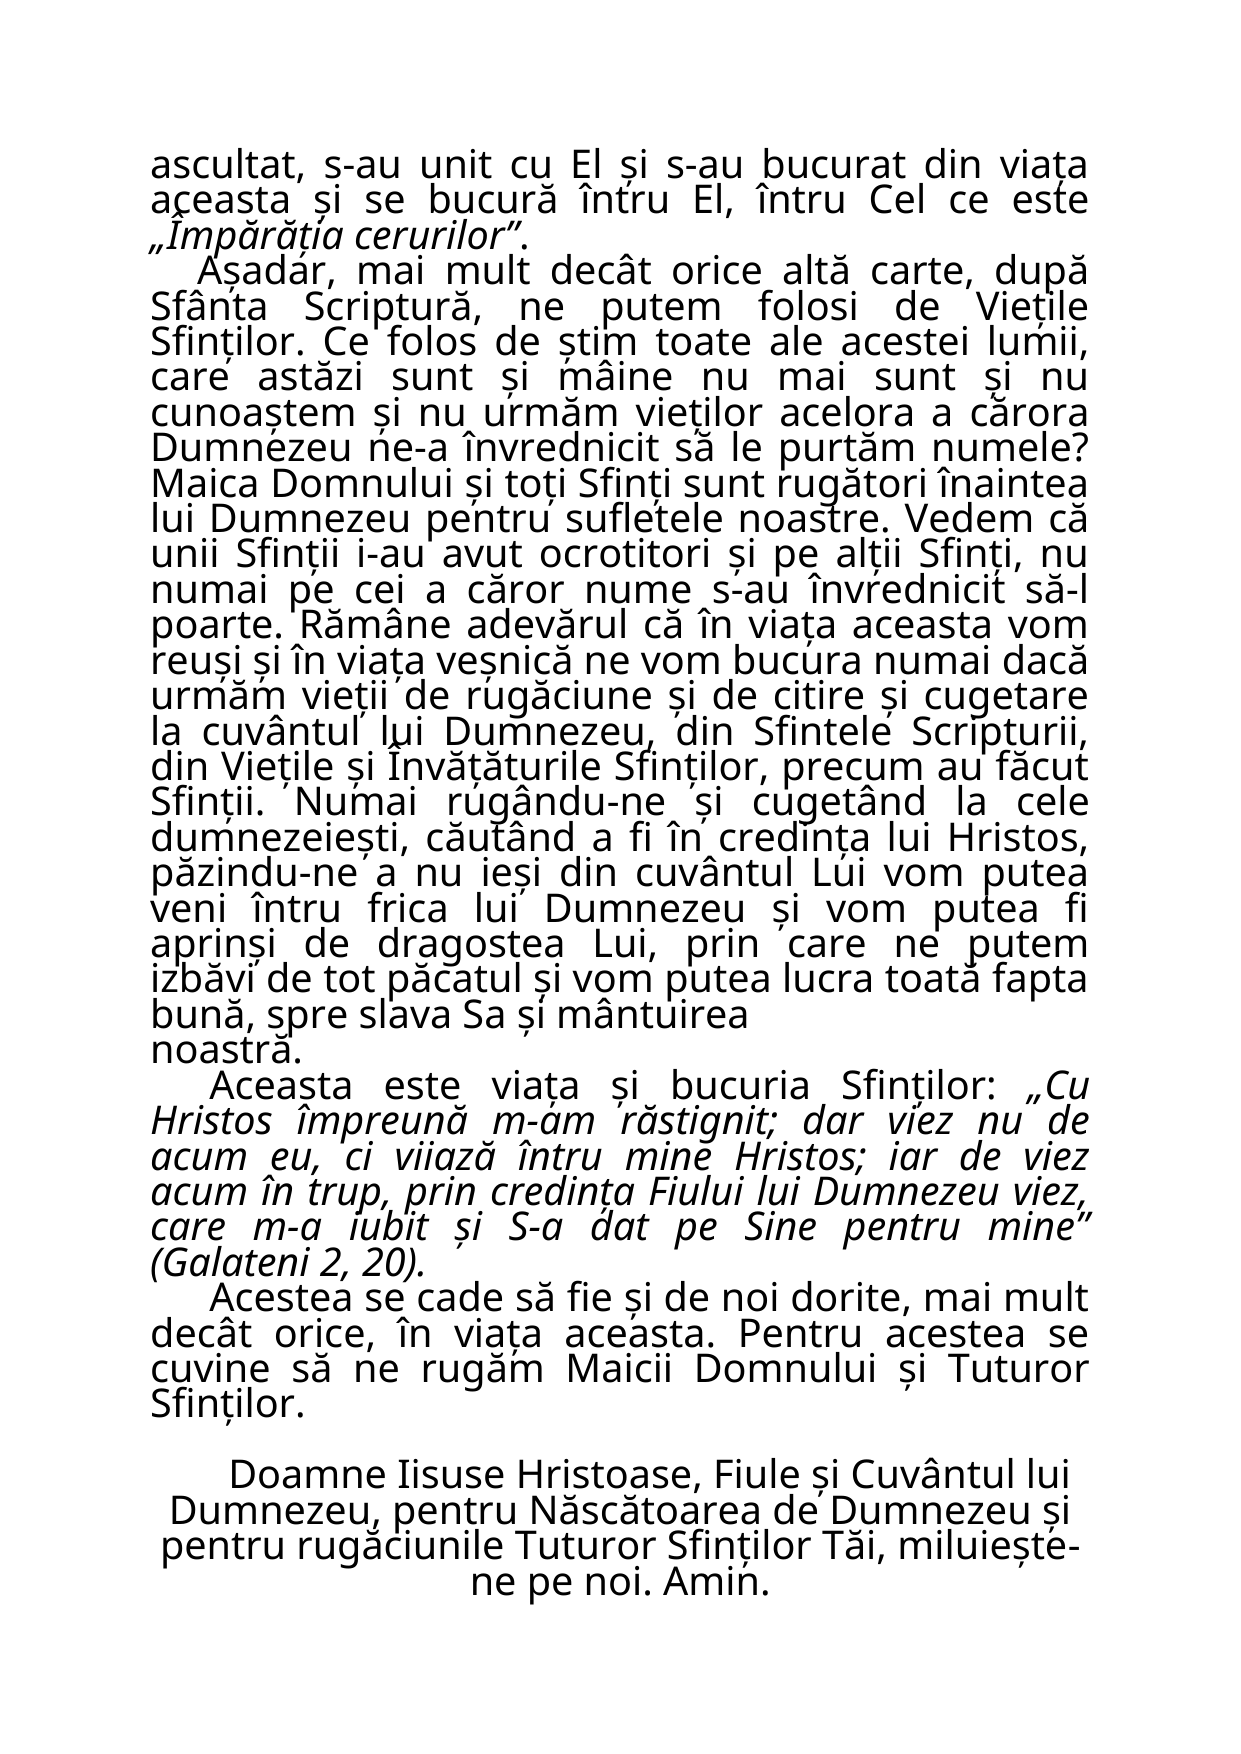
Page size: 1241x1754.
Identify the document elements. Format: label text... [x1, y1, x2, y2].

text Așadar, mai mult decât orice altă carte, după Sfânta Scriptură, ne putem folosi de Viețile Sfinților. Ce folos de știm toate ale acestei lumii, care astăzi sunt și mâine nu mai sunt și nu cunoaștem și nu urmăm vieților acelora a cărora Dumnezeu ne-a învrednicit să le purtăm numele? Maica Domnului și toți Sfinți sunt rugători înaintea lui Dumnezeu pentru sufletele noastre. Vedem că unii Sfinții i-au avut ocrotitori și pe alții Sfinți, nu numai pe cei a căror nume s-au învrednicit să-l poarte. Rămâne adevărul că în viața aceasta vom reuși și în viața veșnică ne vom bucura numai dacă urmăm vieții de rugăciune și de citire și cugetare la cuvântul lui Dumnezeu, din Sfintele Scripturii, din Viețile și Învățăturile Sfinților, precum au făcut Sfinții. Numai rugându‐ne și cugetând la cele dumnezeiești, căutând a fi în credința lui Hristos, păzindu‐ne a nu ieși din cuvântul Lui vom putea veni întru frica lui Dumnezeu și vom putea fi aprinși de dragostea Lui, prin care ne putem izbăvi de tot păcatul și vom putea lucra toată fapta bună, spre slava Sa și mântuirea [150, 256, 1090, 1035]
text Acestea se cade să fie și de noi dorite, mai mult decât orice, în viața aceasta. Pentru acestea se cuvine să ne rugăm Maicii Domnului și Tuturor Sfinților. [150, 1283, 1090, 1425]
text Aceasta este viața și bucuria Sfinților: „Cu Hristos împreună m‐am răstignit; dar viez nu de acum eu, ci viiază întru mine Hristos; iar de viez acum în trup, prin credinţa Fiului lui Dumnezeu viez, care m‐a iubit şi S‐a dat pe Sine pentru mine” (Galateni 2, 20). [150, 1071, 1090, 1283]
text noastră. [150, 1035, 1090, 1071]
text Doamne Iisuse Hristoase, Fiule și Cuvântul lui Dumnezeu, pentru Născătoarea de Dumnezeu și pentru rugăciunile Tuturor Sfinților Tăi, miluiește‐ne pe noi. Amin. [150, 1460, 1090, 1602]
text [150, 150, 1090, 256]
